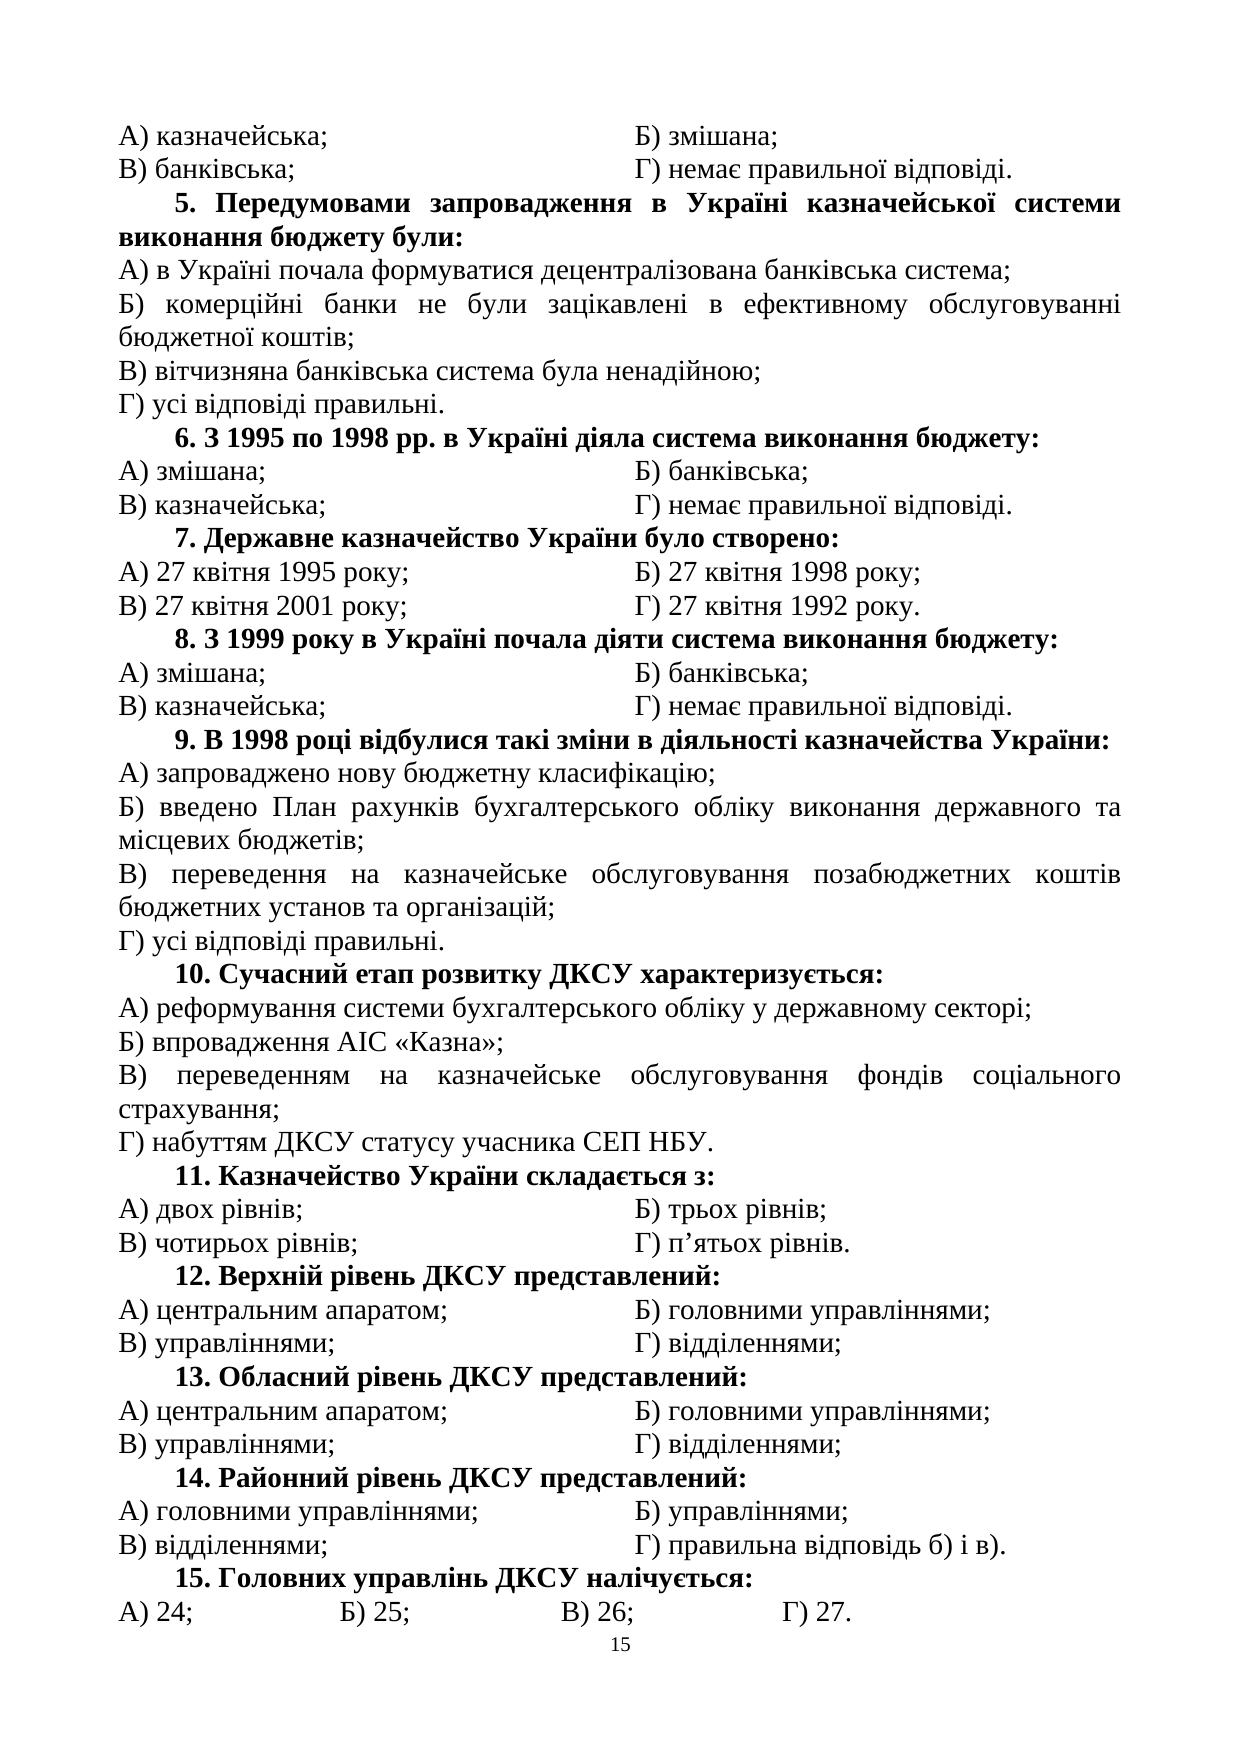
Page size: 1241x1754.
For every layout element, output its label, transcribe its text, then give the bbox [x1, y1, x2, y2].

text В) вітчизняна банківська система була ненадійною; [118, 353, 1122, 386]
text 10. Сучасний етап розвитку ДКСУ характеризується: [174, 957, 1122, 990]
text В) відділеннями; Г) правильна відповідь б) і в). [118, 1527, 1122, 1560]
text В) управліннями; Г) відділеннями; [118, 1326, 1122, 1359]
text 14. Районний рівень ДКСУ представлений: [174, 1460, 1122, 1493]
text А) 24; Б) 25; В) 26; Г) 27. [118, 1594, 1122, 1627]
text 13. Обласний рівень ДКСУ представлений: [174, 1359, 1122, 1393]
text В) управліннями; Г) відділеннями; [118, 1426, 1122, 1460]
text А) центральним апаратом; Б) головними управліннями; [118, 1292, 1122, 1326]
text Г) усі відповіді правильні. [118, 923, 1122, 957]
text 7. Державне казначейство України було створено: [174, 521, 1122, 554]
text Б) комерційні банки не були зацікавлені в ефективному обслуговуванні бюджетної коштів; [118, 286, 1122, 353]
text В) банківська; Г) немає правильної відповіді. [118, 152, 1122, 185]
text В) переведенням на казначейське обслуговування фондів соціального страхування; [118, 1057, 1122, 1124]
text А) казначейська; Б) змішана; [118, 118, 1122, 152]
text А) 27 квітня 1995 року; Б) 27 квітня 1998 року; [118, 554, 1122, 588]
text А) запроваджено нову бюджетну класифікацію; [118, 755, 1122, 789]
text В) переведення на казначейське обслуговування позабюджетних коштів бюджетних установ та організацій; [118, 856, 1122, 923]
text Б) впровадження АІС «Казна»; [118, 1024, 1122, 1057]
text В) 27 квітня 2001 року; Г) 27 квітня 1992 року. [118, 588, 1122, 621]
text А) змішана; Б) банківська; [118, 453, 1122, 487]
text 11. Казначейство України складається з: [174, 1158, 1122, 1191]
text 12. Верхній рівень ДКСУ представлений: [174, 1258, 1122, 1292]
text Г) набуттям ДКСУ статусу учасника СЕП НБУ. [118, 1124, 1122, 1158]
text А) змішана; Б) банківська; [118, 655, 1122, 688]
text В) казначейська; Г) немає правильної відповіді. [118, 688, 1122, 722]
text Б) введено План рахунків бухгалтерського обліку виконання державного та місцевих бюджетів; [118, 789, 1122, 856]
text 5. Передумовами запровадження в Україні казначейської системи виконання бюджету були: [118, 185, 1122, 252]
text А) центральним апаратом; Б) головними управліннями; [118, 1393, 1122, 1426]
text А) головними управліннями; Б) управліннями; [118, 1493, 1122, 1527]
text А) в Україні почала формуватися децентралізована банківська система; [118, 252, 1122, 286]
text 6. З 1995 по 1998 рр. в Україні діяла система виконання бюджету: [174, 420, 1122, 453]
text 15. Головних управлінь ДКСУ налічується: [174, 1560, 1122, 1594]
text Г) усі відповіді правильні. [118, 386, 1122, 420]
text А) двох рівнів; Б) трьох рівнів; [118, 1191, 1122, 1225]
text В) чотирьох рівнів; Г) п’ятьох рівнів. [118, 1225, 1122, 1258]
text 8. З 1999 року в Україні почала діяти система виконання бюджету: [174, 621, 1122, 655]
text 9. В 1998 році відбулися такі зміни в діяльності казначейства України: [174, 722, 1122, 755]
text В) казначейська; Г) немає правильної відповіді. [118, 487, 1122, 521]
text А) реформування системи бухгалтерського обліку у державному секторі; [118, 990, 1122, 1024]
